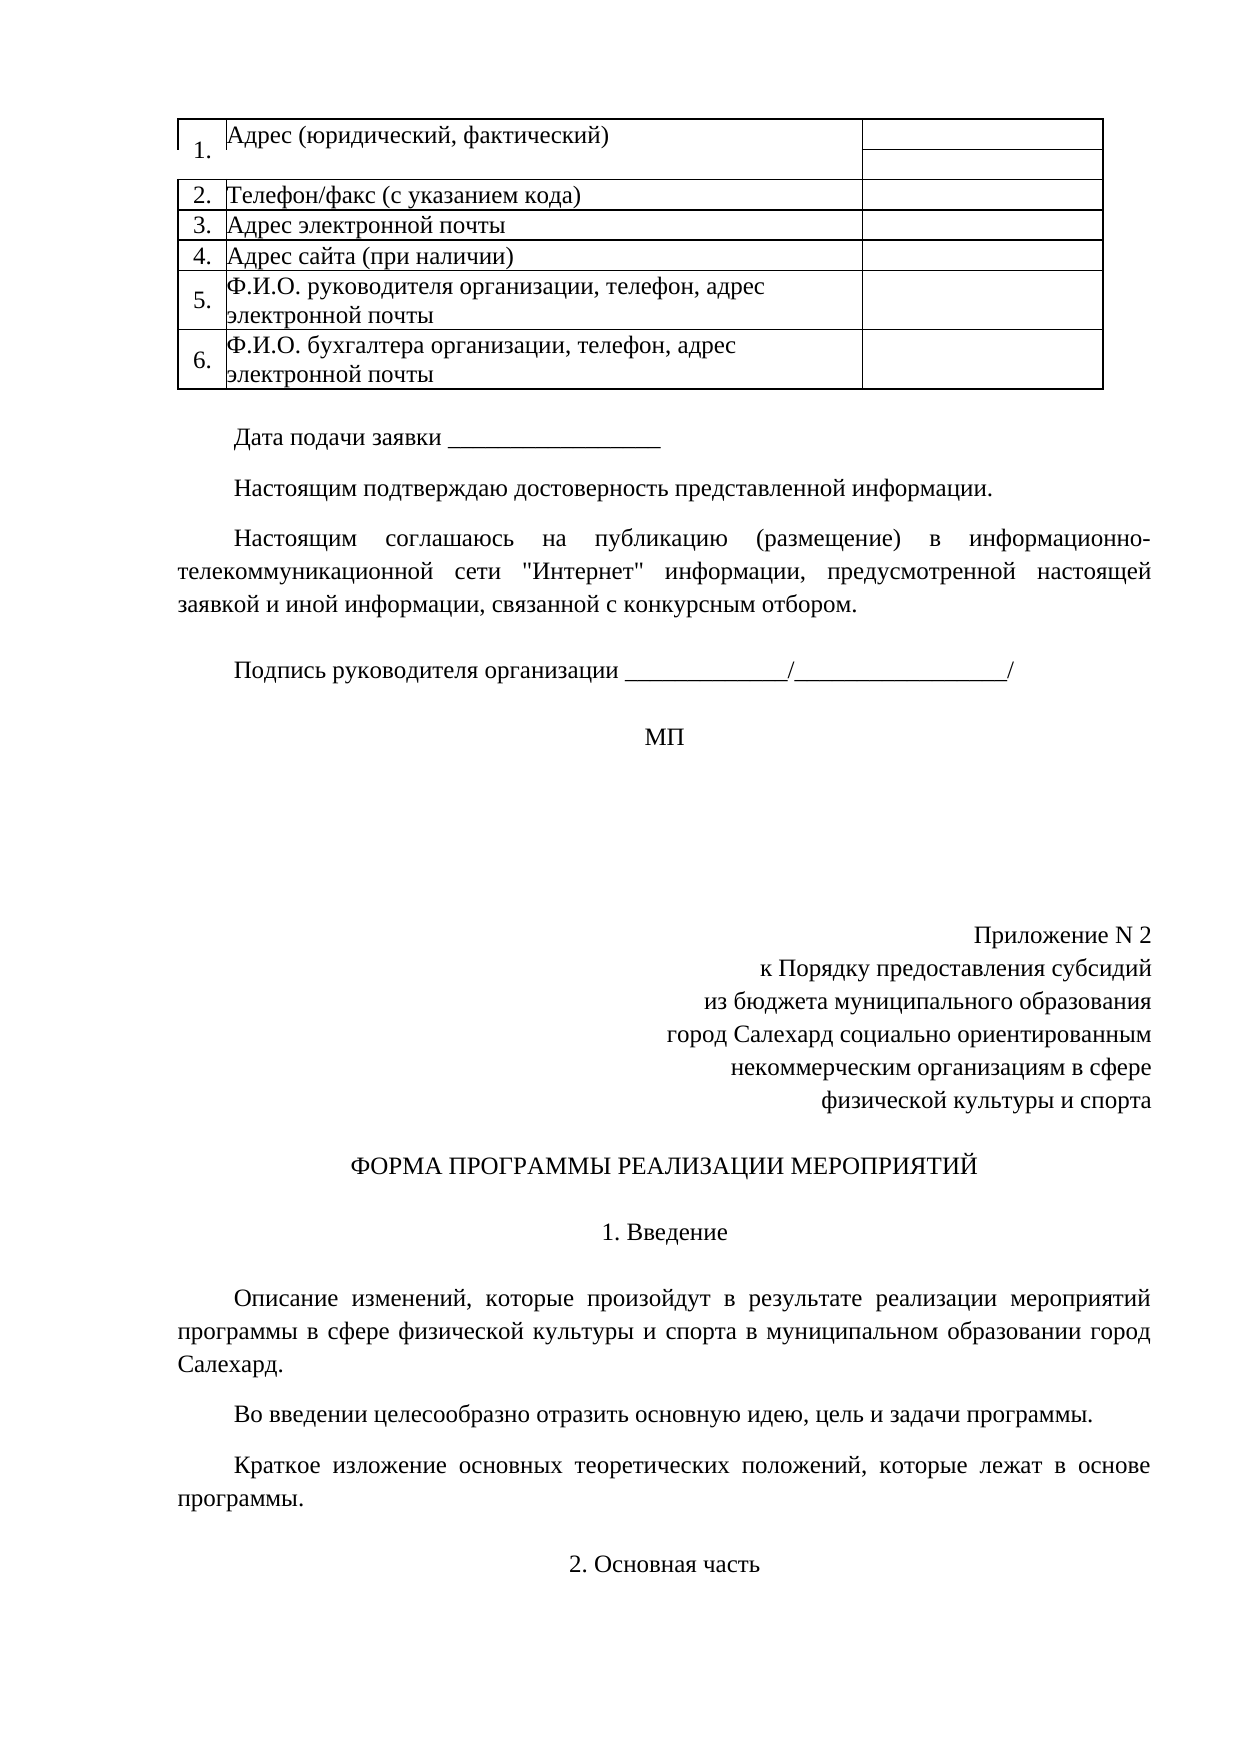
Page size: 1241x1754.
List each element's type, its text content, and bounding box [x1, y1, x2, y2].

text из бюджета муниципального образования [177, 986, 1152, 1014]
table_cell Ф.И.О. бухгалтера организации, телефон, адрес электронной почты [227, 330, 862, 388]
text Описание изменений, которые произойдут в результате реализации мероприятий программы в сфере физической культуры и спорта в муниципальном образовании город Салехард. [177, 1283, 1152, 1378]
text Настоящим соглашаюсь на публикацию (размещение) в информационно-телекоммуникационной сети "Интернет" информации, предусмотренной настоящей заявкой и иной информации, связанной с конкурсным отбором. [177, 523, 1152, 618]
table_cell [863, 330, 1102, 388]
text Краткое изложение основных теоретических положений, которые лежат в основе программы. [177, 1450, 1152, 1512]
table_cell Адрес сайта (при наличии) [227, 241, 862, 270]
text физической культуры и спорта [177, 1085, 1152, 1113]
text к Порядку предоставления субсидий [177, 953, 1152, 981]
text Дата подачи заявки _________________ [177, 422, 1152, 451]
text 2. Основная часть [177, 1549, 1152, 1578]
table_cell 4. [179, 241, 226, 270]
table_header 1. [178, 120, 226, 179]
table_header [863, 120, 1102, 148]
table_cell 2. [179, 180, 226, 209]
table_cell [863, 211, 1102, 239]
table_cell 3. [179, 211, 226, 239]
text Приложение N 2 [177, 920, 1152, 948]
table_cell Телефон/факс (с указанием кода) [227, 180, 862, 209]
table_cell 6. [179, 330, 226, 388]
table_cell 5. [179, 271, 226, 329]
table_cell [863, 150, 1102, 179]
text ФОРМА ПРОГРАММЫ РЕАЛИЗАЦИИ МЕРОПРИЯТИЙ [177, 1151, 1152, 1179]
text МП [177, 722, 1152, 750]
table_cell [863, 241, 1102, 270]
text Настоящим подтверждаю достоверность представленной информации. [177, 473, 1152, 502]
table_cell [863, 180, 1102, 209]
text некоммерческим организациям в сфере [177, 1052, 1152, 1081]
text Во введении целесообразно отразить основную идею, цель и задачи программы. [177, 1399, 1152, 1428]
table_cell Ф.И.О. руководителя организации, телефон, адрес электронной почты [227, 271, 862, 329]
text Подпись руководителя организации _____________/_________________/ [177, 656, 1152, 684]
table_header Адрес (юридический, фактический) [226, 120, 862, 179]
text город Салехард социально ориентированным [177, 1019, 1152, 1047]
table_cell Адрес электронной почты [227, 211, 862, 239]
text 1. Введение [177, 1217, 1152, 1246]
table_cell [863, 271, 1102, 329]
